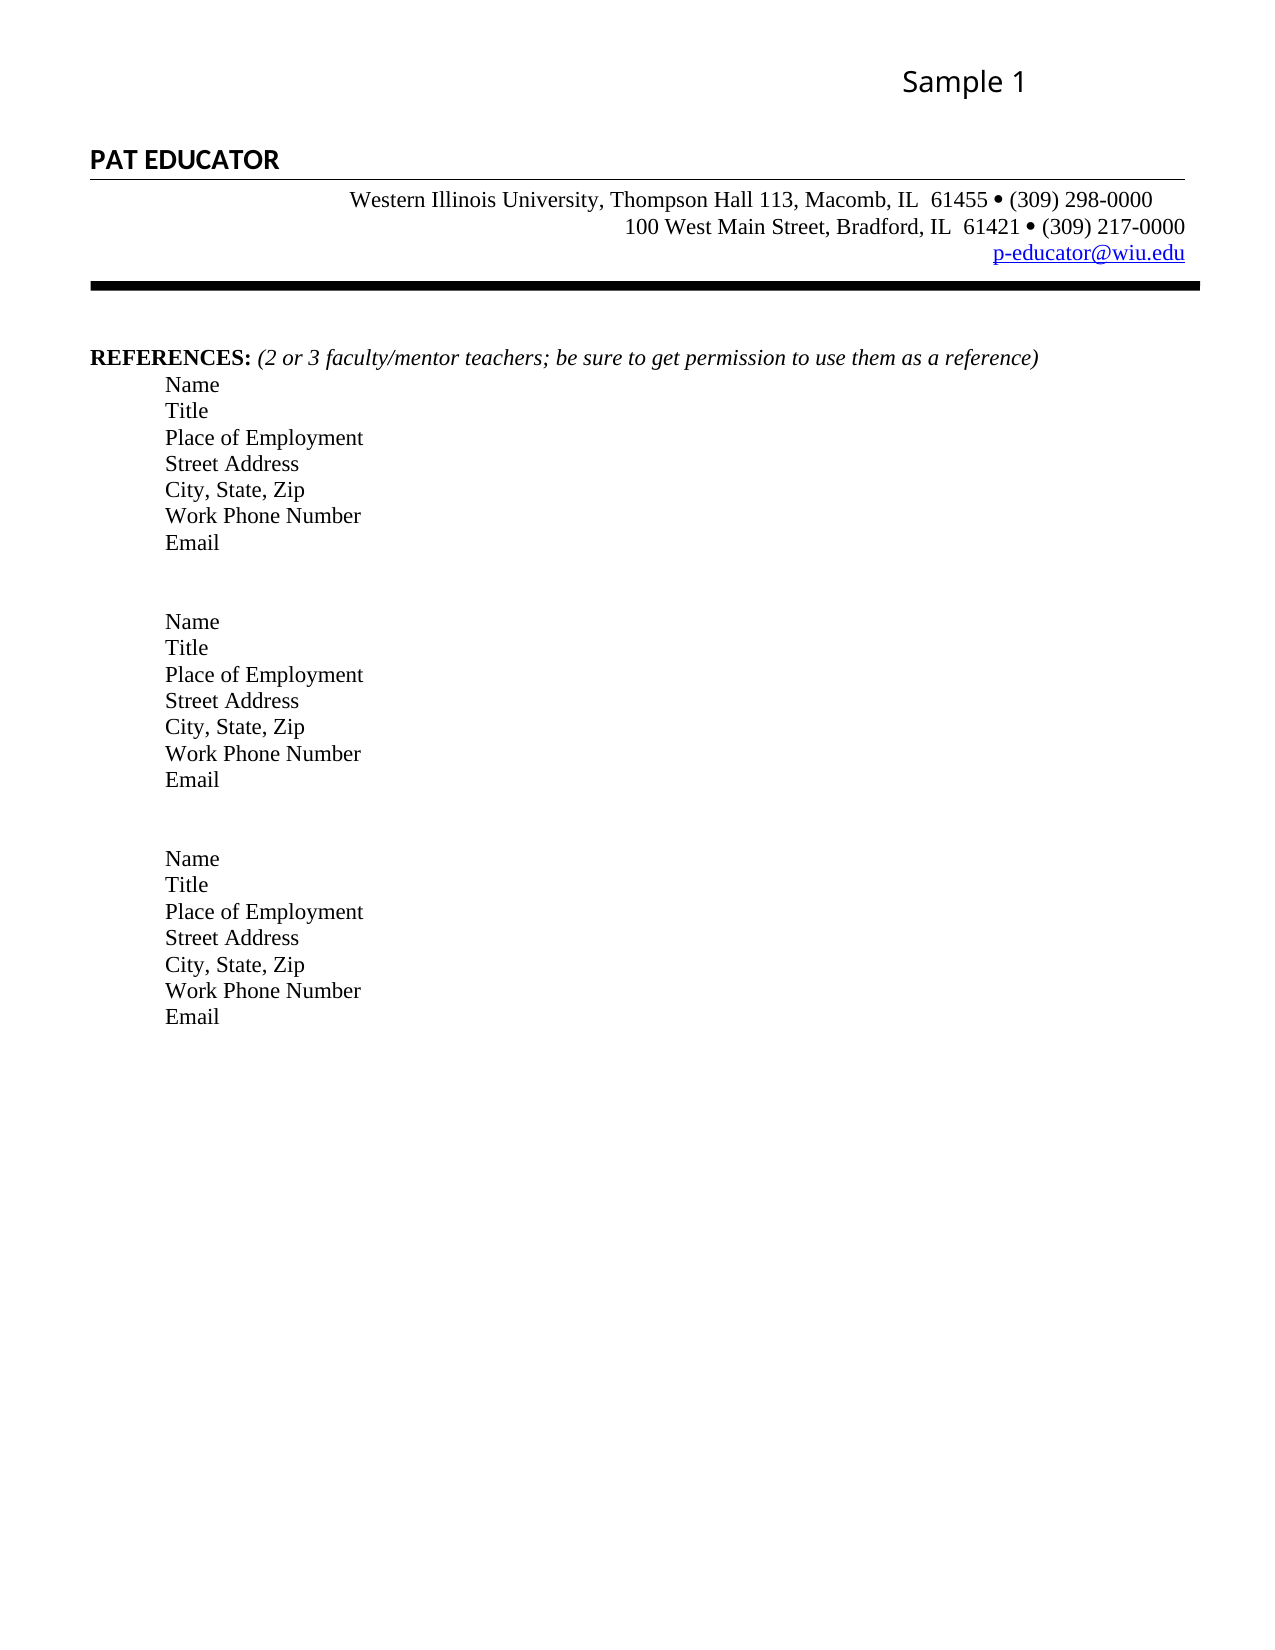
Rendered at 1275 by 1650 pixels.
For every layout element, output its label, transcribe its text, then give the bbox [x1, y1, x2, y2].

text City, State, Zip [165, 713, 1185, 740]
text Email [165, 1003, 1185, 1030]
text Title [165, 872, 1185, 898]
text Name [165, 371, 1185, 397]
text Email [165, 529, 1185, 555]
text Title [165, 634, 1185, 661]
subtitle PAT EDUCATOR [90, 141, 1185, 179]
text 100 West Main Street, Bradford, IL 61421 (309) 217-0000 [90, 213, 1185, 239]
text REFERENCES: (2 or 3 faculty/mentor teachers; be sure to get permission to use them as a reference) [90, 344, 1185, 371]
text Name [165, 608, 1185, 634]
text Work Phone Number [165, 977, 1185, 1003]
text Place of Employment [165, 661, 1185, 687]
text Place of Employment [165, 423, 1185, 450]
text Place of Employment [165, 898, 1185, 924]
text p-educator@wiu.edu [90, 239, 1185, 265]
text Work Phone Number [165, 740, 1185, 766]
text Street Address [165, 450, 1185, 476]
text Western Illinois University, Thompson Hall 113, Macomb, IL 61455 (309) 298-0000 [315, 186, 1185, 213]
text Name [165, 845, 1185, 872]
text Work Phone Number [165, 503, 1185, 529]
text Street Address [165, 924, 1185, 951]
text Title [165, 397, 1185, 423]
text Street Address [165, 687, 1185, 713]
text City, State, Zip [165, 951, 1185, 977]
text City, State, Zip [165, 476, 1185, 503]
text Email [165, 766, 1185, 792]
